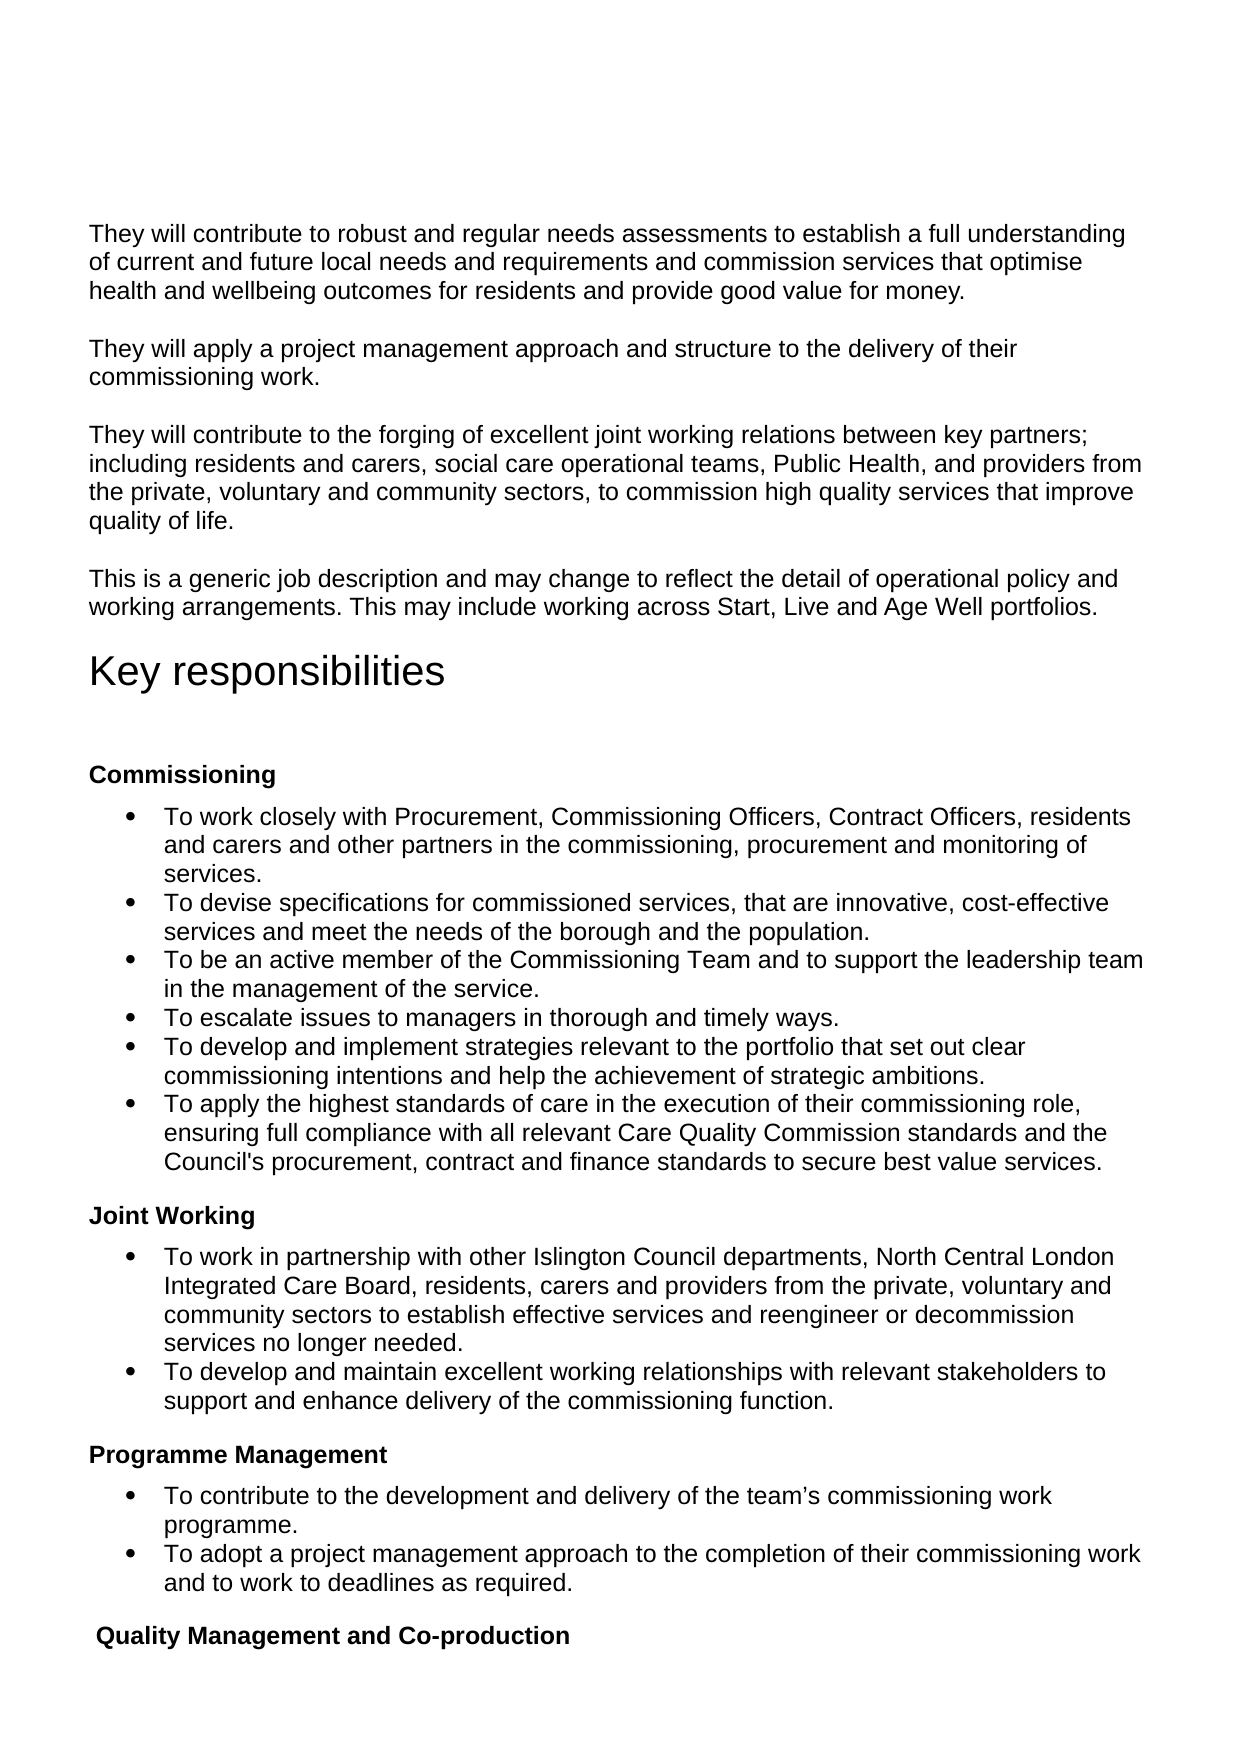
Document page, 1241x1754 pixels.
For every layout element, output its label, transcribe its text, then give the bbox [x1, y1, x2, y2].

text Quality Management and Co-production [89, 1621, 1152, 1650]
list To apply the highest standards of care in the execution of their commissioning role, ensuring full compliance with all relevant Care Quality Commission standards and the Council's procurement, contract and finance standards to secure best value services. [126, 1089, 1152, 1176]
list To develop and maintain excellent working relationships with relevant stakeholders to support and enhance delivery of the commissioning function. [126, 1357, 1152, 1415]
list To adopt a project management approach to the completion of their commissioning work and to work to deadlines as required. [126, 1539, 1152, 1596]
list To develop and implement strategies relevant to the portfolio that set out clear commissioning intentions and help the achievement of strategic ambitions. [126, 1032, 1152, 1089]
text Commissioning [89, 760, 1152, 789]
text They will contribute to the forging of excellent joint working relations between key partners; including residents and carers, social care operational teams, Public Health, and providers from the private, voluntary and community sectors, to commission high quality services that improve quality of life. [89, 420, 1152, 535]
list To be an active member of the Commissioning Team and to support the leadership team in the management of the service. [126, 945, 1152, 1003]
text Joint Working [89, 1201, 1152, 1229]
list To escalate issues to managers in thorough and timely ways. [126, 1003, 1152, 1032]
list To contribute to the development and delivery of the team’s commissioning work programme. [126, 1481, 1152, 1539]
subtitle Key responsibilities [89, 646, 1152, 694]
list To work closely with Procurement, Commissioning Officers, Contract Officers, residents and carers and other partners in the commissioning, procurement and monitoring of services. [126, 801, 1152, 888]
text They will contribute to robust and regular needs assessments to establish a full understanding of current and future local needs and requirements and commission services that optimise health and wellbeing outcomes for residents and provide good value for money. [89, 218, 1152, 305]
text This is a generic job description and may change to reflect the detail of operational policy and working arrangements. This may include working across Start, Live and Age Well portfolios. [89, 563, 1152, 621]
text Programme Management [89, 1440, 1152, 1468]
list To work in partnership with other Islington Council departments, North Central London Integrated Care Board, residents, carers and providers from the private, voluntary and community sectors to establish effective services and reengineer or decommission services no longer needed. [126, 1242, 1152, 1357]
list To devise specifications for commissioned services, that are innovative, cost-effective services and meet the needs of the borough and the population. [126, 888, 1152, 945]
text They will apply a project management approach and structure to the delivery of their commissioning work. [89, 333, 1152, 391]
